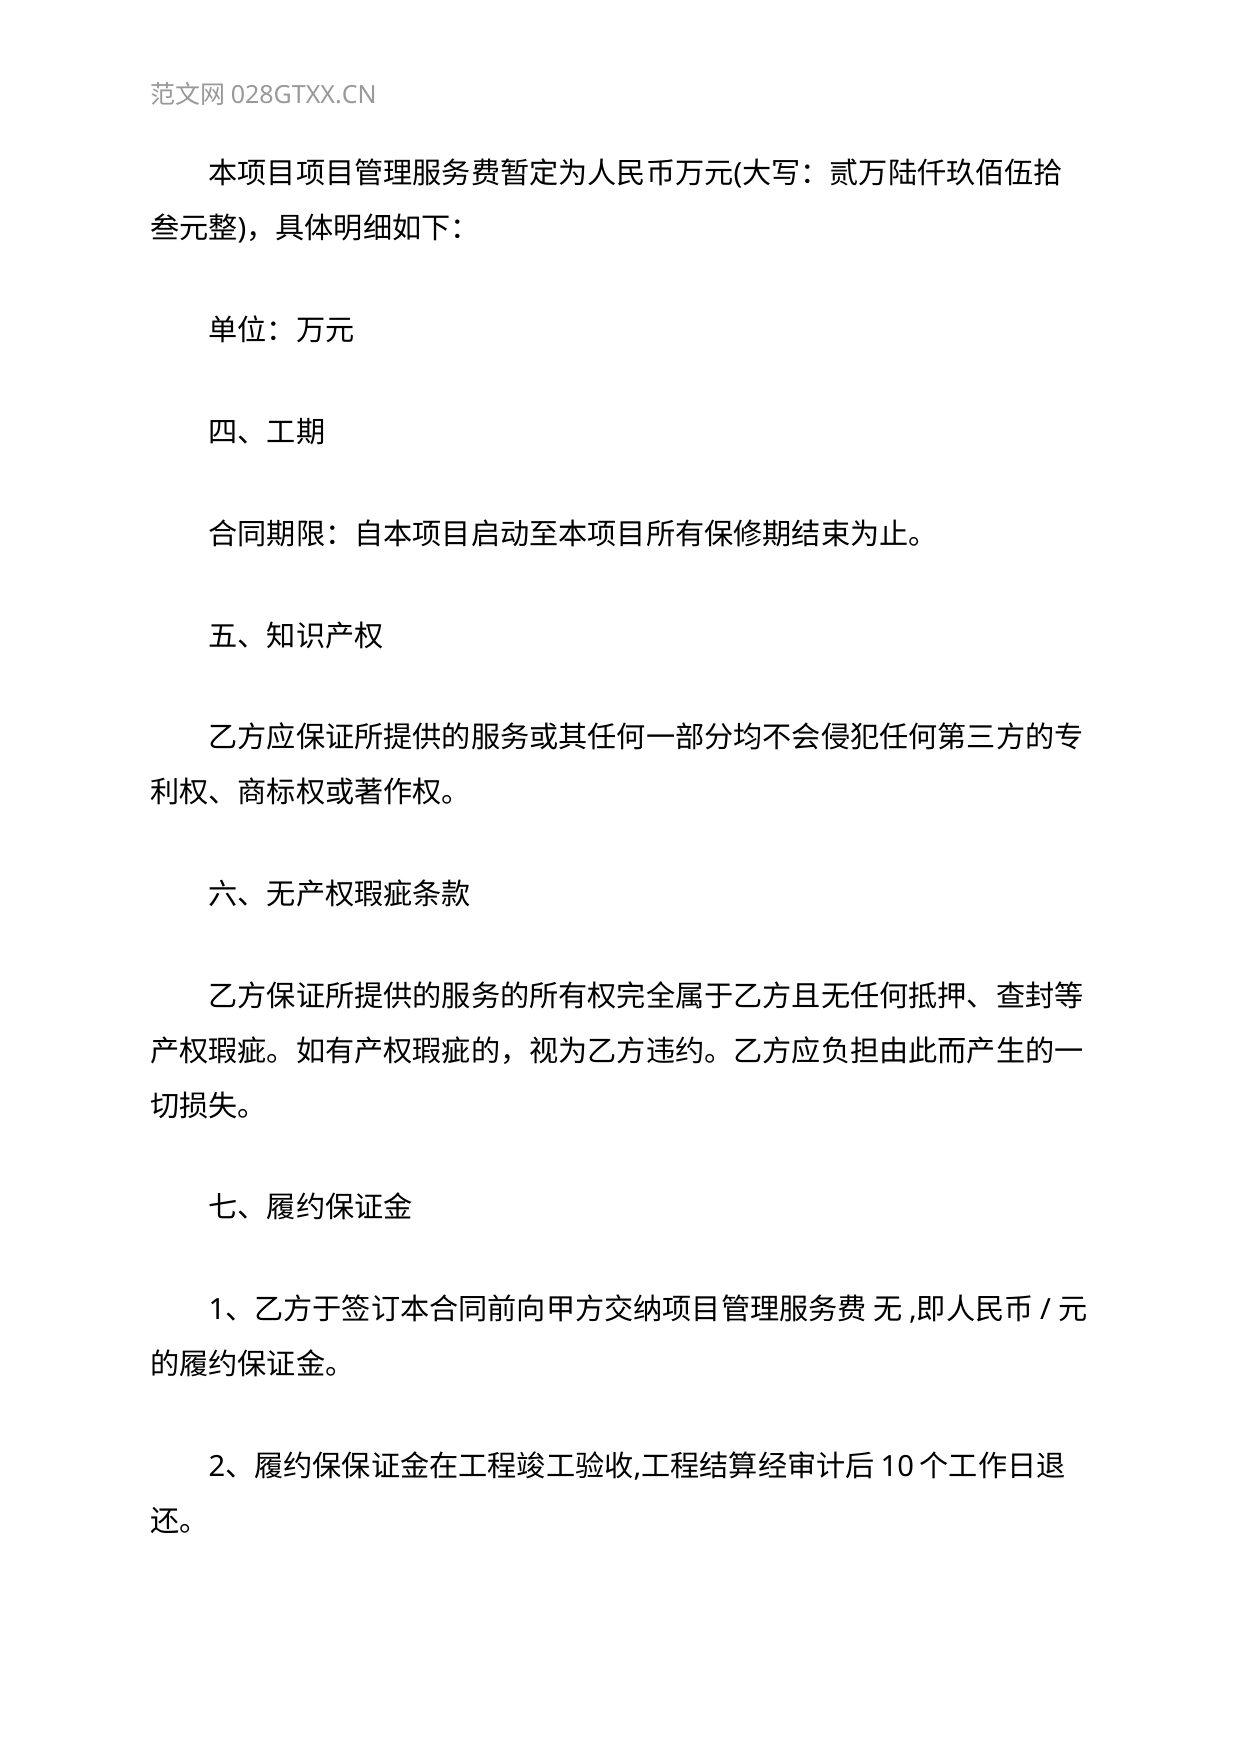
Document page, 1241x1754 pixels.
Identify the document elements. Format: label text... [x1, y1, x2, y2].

text 2、履约保保证金在工程竣工验收,工程结算经审计后10个工作日退还。 [150, 1443, 1090, 1540]
text 五、知识产权 [150, 612, 1090, 654]
text 乙方应保证所提供的服务或其任何一部分均不会侵犯任何第三方的专利权、商标权或著作权。 [150, 714, 1090, 811]
text 七、履约保证金 [150, 1184, 1090, 1226]
text 1、乙方于签订本合同前向甲方交纳项目管理服务费 无 ,即人民币 / 元的履约保证金。 [150, 1286, 1090, 1383]
text 六、无产权瑕疵条款 [150, 871, 1090, 913]
text 本项目项目管理服务费暂定为人民币万元(大写：贰万陆仟玖佰伍拾叁元整)，具体明细如下： [150, 150, 1090, 247]
text 单位：万元 [150, 307, 1090, 349]
text 四、工期 [150, 409, 1090, 451]
text 乙方保证所提供的服务的所有权完全属于乙方且无任何抵押、查封等产权瑕疵。如有产权瑕疵的，视为乙方违约。乙方应负担由此而产生的一切损失。 [150, 972, 1090, 1124]
text 合同期限：自本项目启动至本项目所有保修期结束为止。 [150, 511, 1090, 553]
